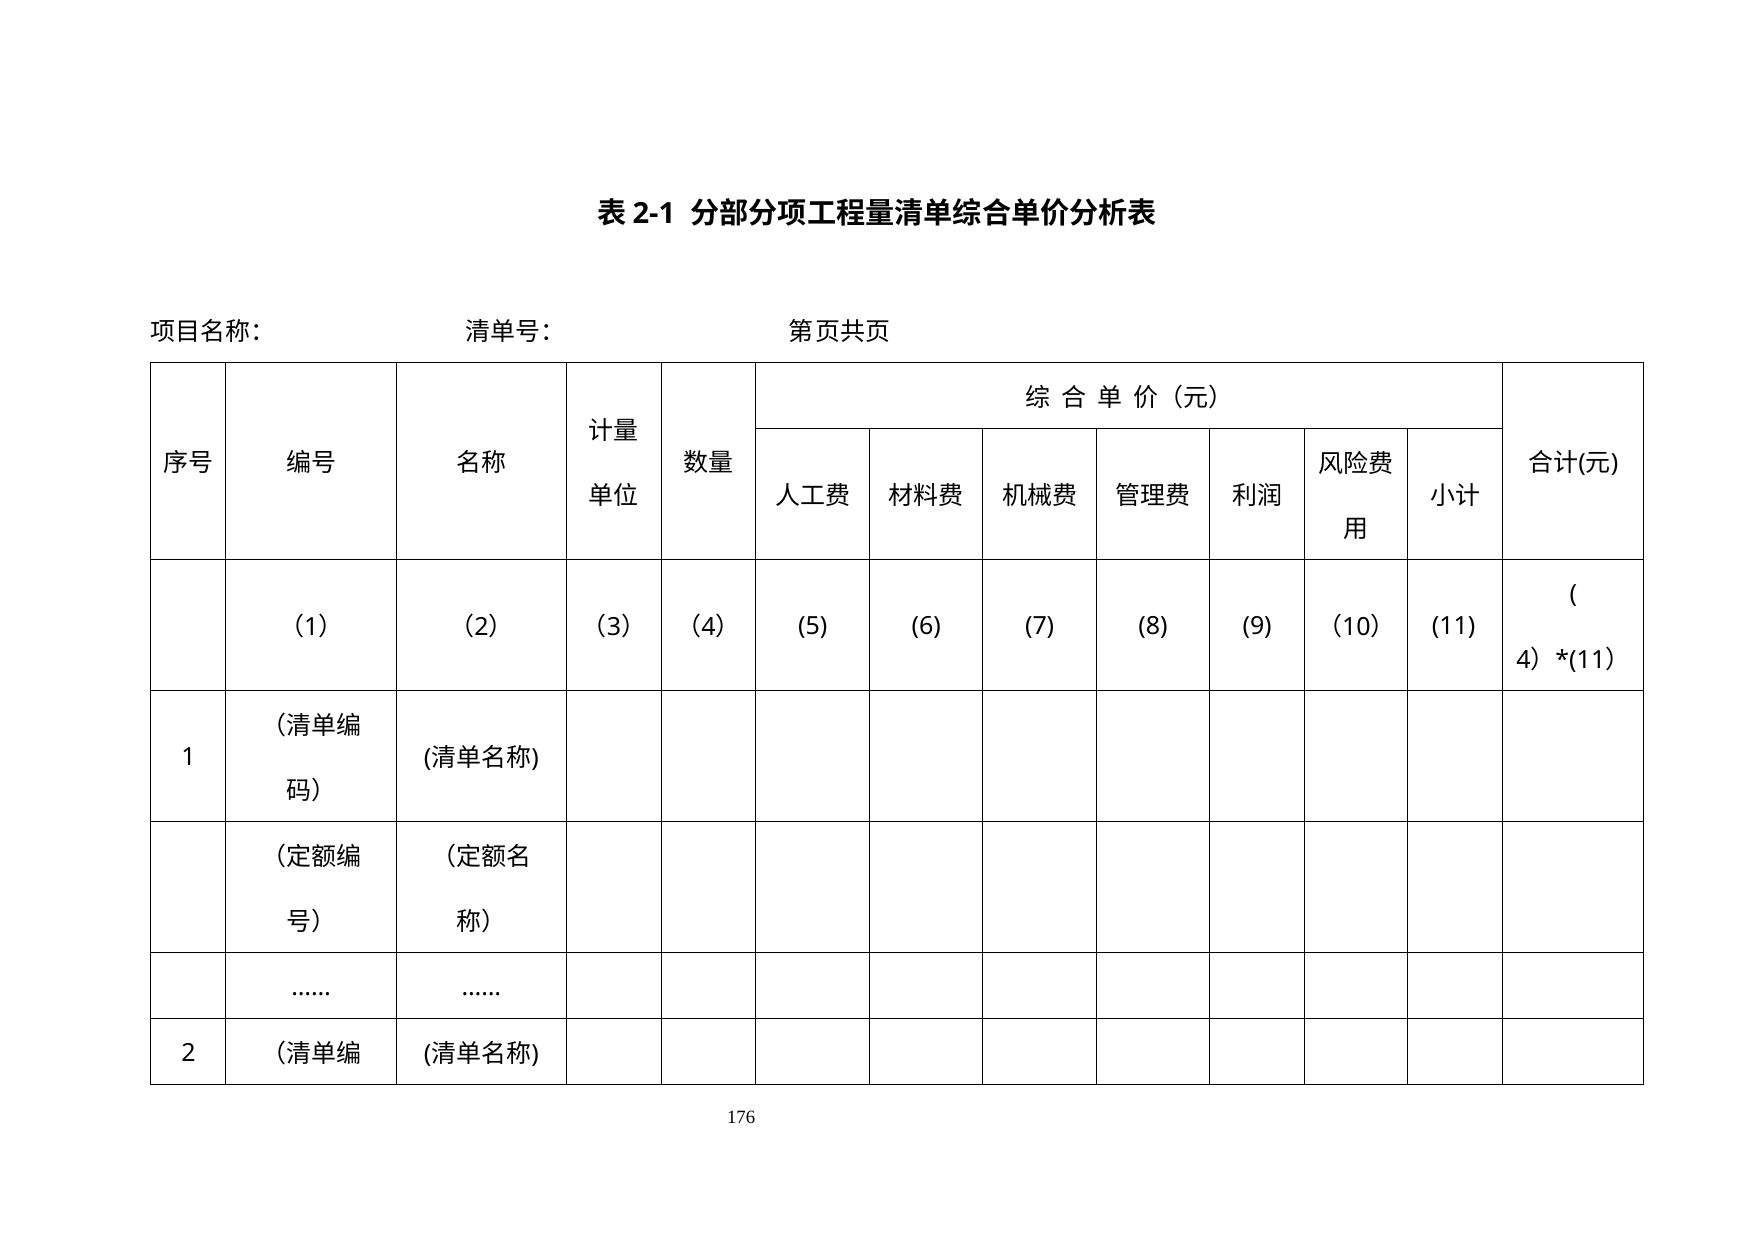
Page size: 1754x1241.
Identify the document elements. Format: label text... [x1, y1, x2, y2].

text 项目名称： 清单号： 第页共页 [150, 297, 1604, 362]
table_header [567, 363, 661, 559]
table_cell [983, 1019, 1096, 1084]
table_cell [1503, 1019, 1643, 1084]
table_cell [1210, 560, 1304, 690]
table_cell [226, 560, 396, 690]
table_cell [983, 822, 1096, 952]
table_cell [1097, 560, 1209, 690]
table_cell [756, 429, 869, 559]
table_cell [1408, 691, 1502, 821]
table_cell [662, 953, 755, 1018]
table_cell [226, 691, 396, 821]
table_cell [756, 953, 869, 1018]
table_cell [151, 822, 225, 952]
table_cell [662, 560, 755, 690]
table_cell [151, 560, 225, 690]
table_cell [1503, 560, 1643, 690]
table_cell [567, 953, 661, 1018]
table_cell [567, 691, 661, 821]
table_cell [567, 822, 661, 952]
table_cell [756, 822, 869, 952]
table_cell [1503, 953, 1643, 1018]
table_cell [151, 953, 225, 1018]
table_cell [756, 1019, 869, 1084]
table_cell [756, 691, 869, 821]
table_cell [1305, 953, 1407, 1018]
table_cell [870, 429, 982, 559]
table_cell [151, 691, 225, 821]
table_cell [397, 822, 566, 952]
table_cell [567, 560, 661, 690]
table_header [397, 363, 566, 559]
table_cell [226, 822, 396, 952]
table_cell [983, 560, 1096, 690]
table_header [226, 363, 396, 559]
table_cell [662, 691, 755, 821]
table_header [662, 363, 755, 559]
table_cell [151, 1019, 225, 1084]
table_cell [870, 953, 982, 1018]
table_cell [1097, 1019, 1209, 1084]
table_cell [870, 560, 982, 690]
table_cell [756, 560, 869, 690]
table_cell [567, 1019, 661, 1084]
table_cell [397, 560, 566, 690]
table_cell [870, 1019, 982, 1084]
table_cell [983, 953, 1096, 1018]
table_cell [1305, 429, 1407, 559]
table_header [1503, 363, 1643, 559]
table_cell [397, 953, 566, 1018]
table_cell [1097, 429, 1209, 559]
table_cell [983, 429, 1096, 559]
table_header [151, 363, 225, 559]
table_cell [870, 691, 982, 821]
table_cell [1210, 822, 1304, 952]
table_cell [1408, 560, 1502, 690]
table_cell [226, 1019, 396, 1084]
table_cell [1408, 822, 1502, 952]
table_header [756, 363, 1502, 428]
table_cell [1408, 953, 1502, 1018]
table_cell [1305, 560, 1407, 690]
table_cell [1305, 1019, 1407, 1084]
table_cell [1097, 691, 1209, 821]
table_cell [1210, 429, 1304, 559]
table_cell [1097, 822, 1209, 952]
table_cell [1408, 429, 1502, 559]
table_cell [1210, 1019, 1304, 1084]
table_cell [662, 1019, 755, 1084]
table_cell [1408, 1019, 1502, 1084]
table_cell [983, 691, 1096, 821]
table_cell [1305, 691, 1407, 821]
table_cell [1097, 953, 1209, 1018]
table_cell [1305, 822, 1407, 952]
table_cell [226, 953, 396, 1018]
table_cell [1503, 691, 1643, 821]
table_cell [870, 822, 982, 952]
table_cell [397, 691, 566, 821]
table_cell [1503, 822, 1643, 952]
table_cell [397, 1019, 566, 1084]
text 表2-1 分部分项工程量清单综合单价分析表 [150, 178, 1604, 243]
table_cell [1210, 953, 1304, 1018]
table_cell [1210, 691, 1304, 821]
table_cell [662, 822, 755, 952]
